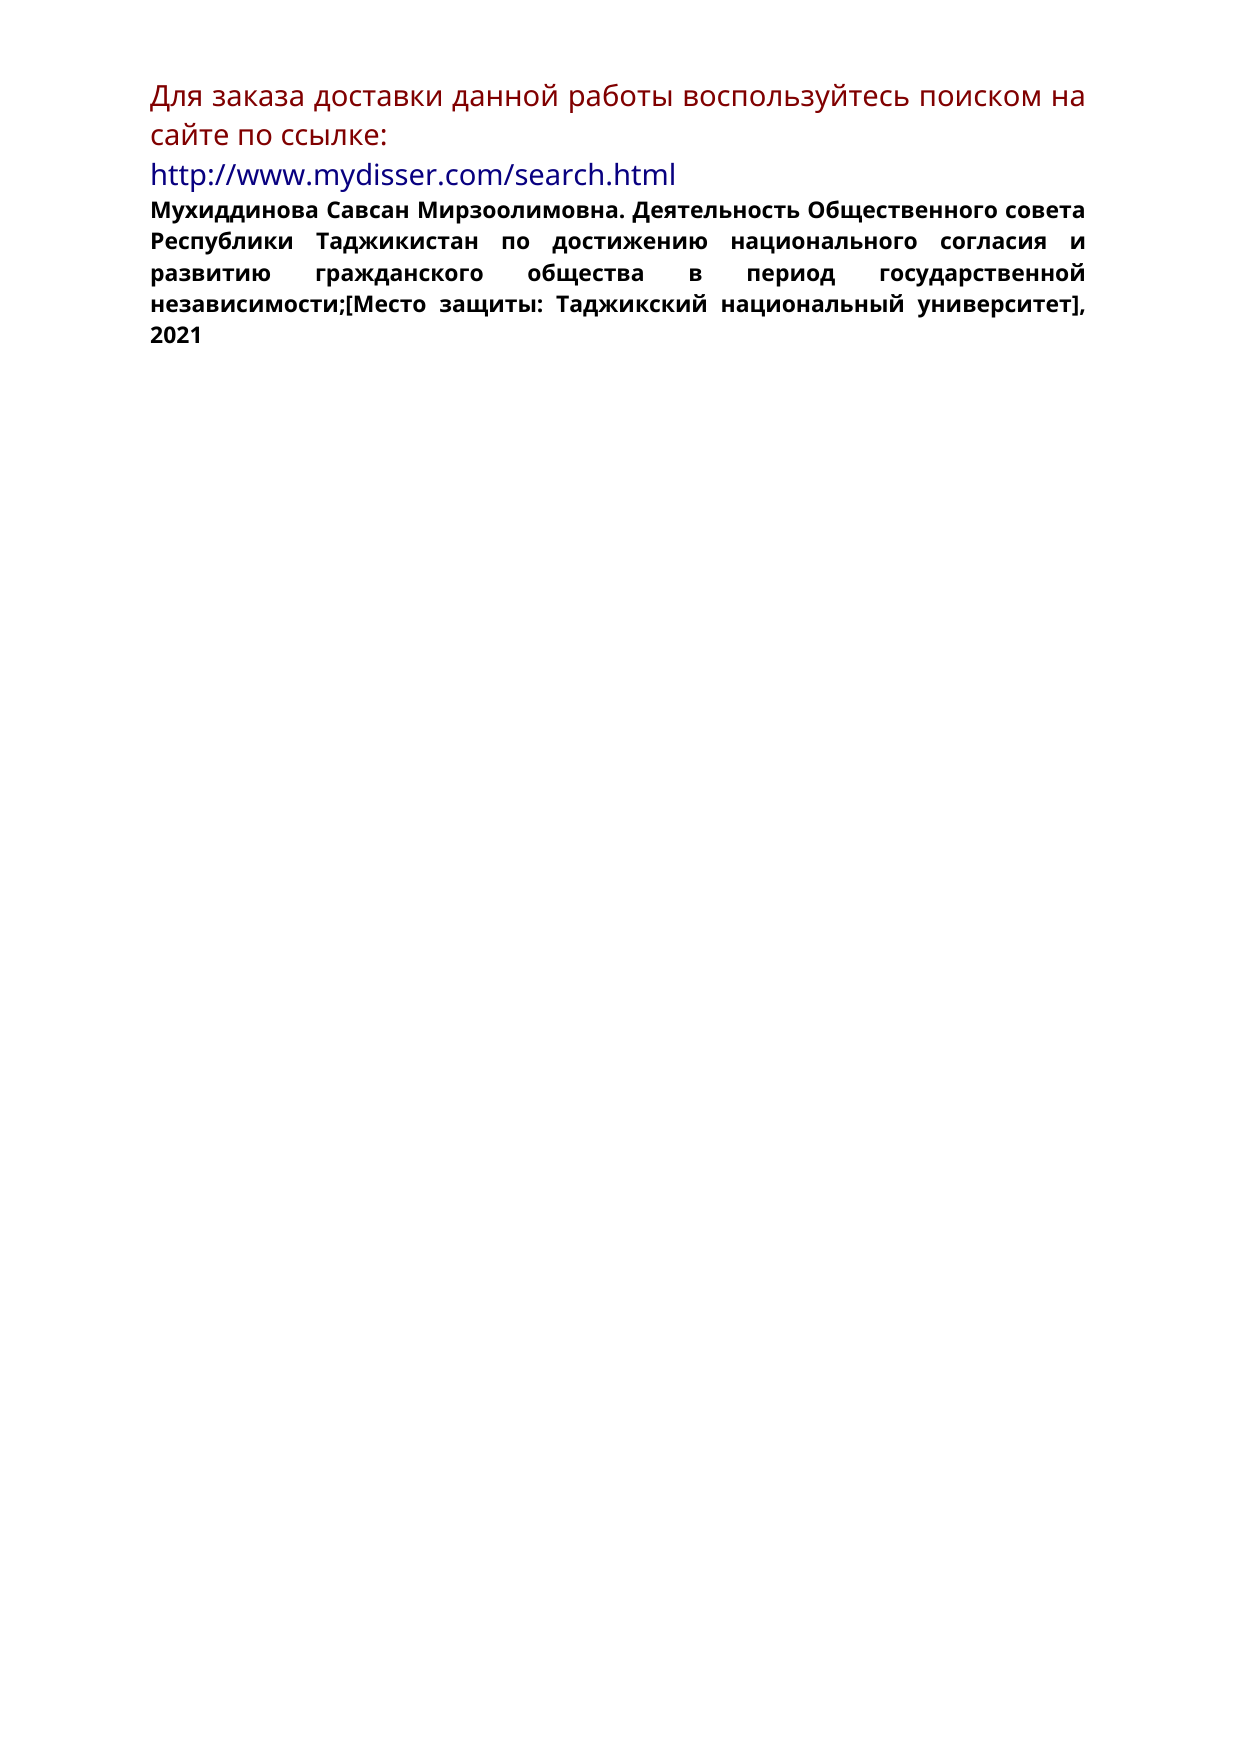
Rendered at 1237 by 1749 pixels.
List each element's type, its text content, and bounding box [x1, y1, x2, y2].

text Мухиддинова Савсан Мирзоолимовна. Деятельность Общественного совета Республики Таджикистан по достижению национального согласия и развитию гражданского общества в период государственной независимости;[Место защиты: Таджикский национальный университет], 2021 [150, 194, 1086, 350]
